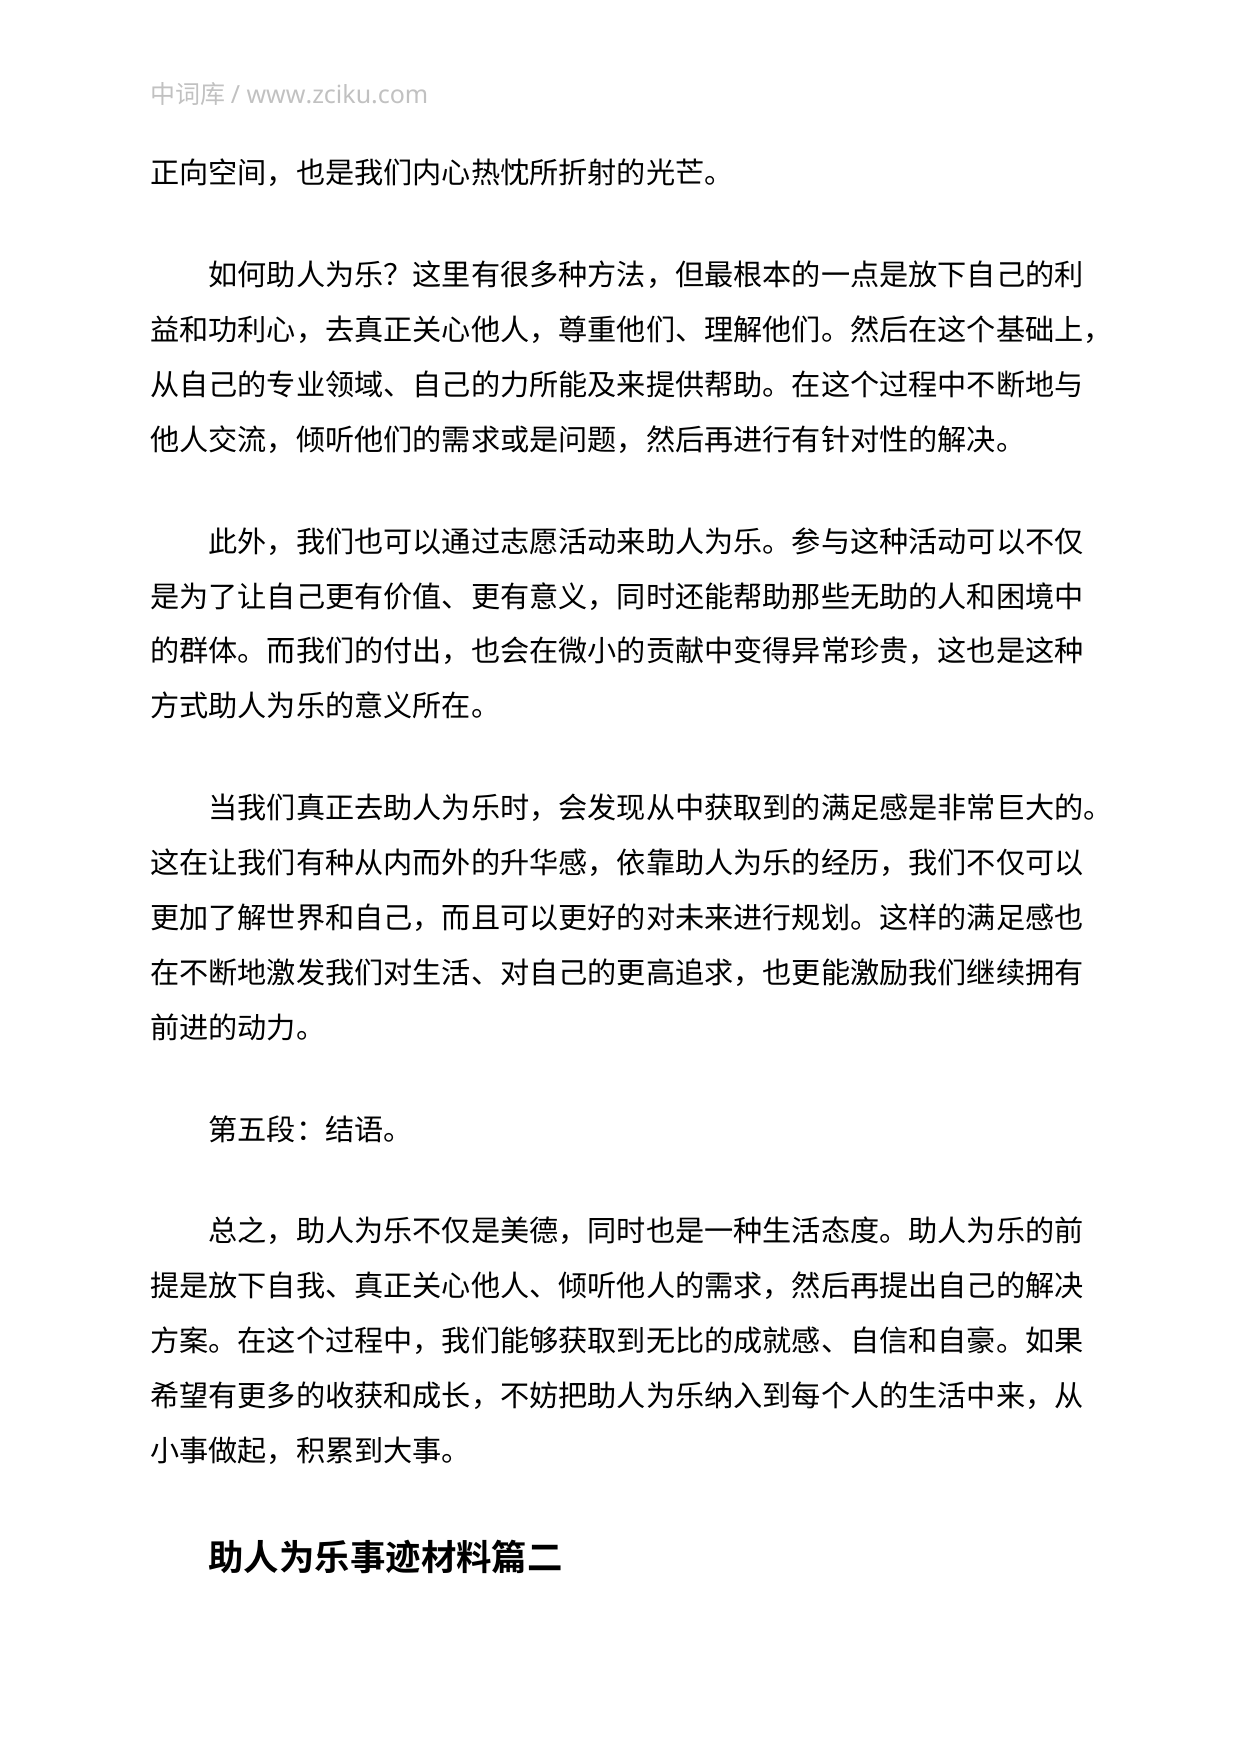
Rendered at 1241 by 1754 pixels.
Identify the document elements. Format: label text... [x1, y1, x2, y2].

text 当我们真正去助人为乐时，会发现从中获取到的满足感是非常巨大的。这在让我们有种从内而外的升华感，依靠助人为乐的经历，我们不仅可以更加了解世界和自己，而且可以更好的对未来进行规划。这样的满足感也在不断地激发我们对生活、对自己的更高追求，也更能激励我们继续拥有前进的动力。 [150, 785, 1090, 1047]
text 此外，我们也可以通过志愿活动来助人为乐。参与这种活动可以不仅是为了让自己更有价值、更有意义，同时还能帮助那些无助的人和困境中的群体。而我们的付出，也会在微小的贡献中变得异常珍贵，这也是这种方式助人为乐的意义所在。 [150, 518, 1090, 725]
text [150, 150, 1090, 192]
text 总之，助人为乐不仅是美德，同时也是一种生活态度。助人为乐的前提是放下自我、真正关心他人、倾听他人的需求，然后再提出自己的解决方案。在这个过程中，我们能够获取到无比的成就感、自信和自豪。如果希望有更多的收获和成长，不妨把助人为乐纳入到每个人的生活中来，从小事做起，积累到大事。 [150, 1208, 1090, 1470]
text 如何助人为乐？这里有很多种方法，但最根本的一点是放下自己的利益和功利心，去真正关心他人，尊重他们、理解他们。然后在这个基础上，从自己的专业领域、自己的力所能及来提供帮助。在这个过程中不断地与他人交流，倾听他们的需求或是问题，然后再进行有针对性的解决。 [150, 252, 1090, 459]
text 助人为乐事迹材料篇二 [150, 1529, 1090, 1580]
text 第五段：结语。 [150, 1106, 1090, 1148]
